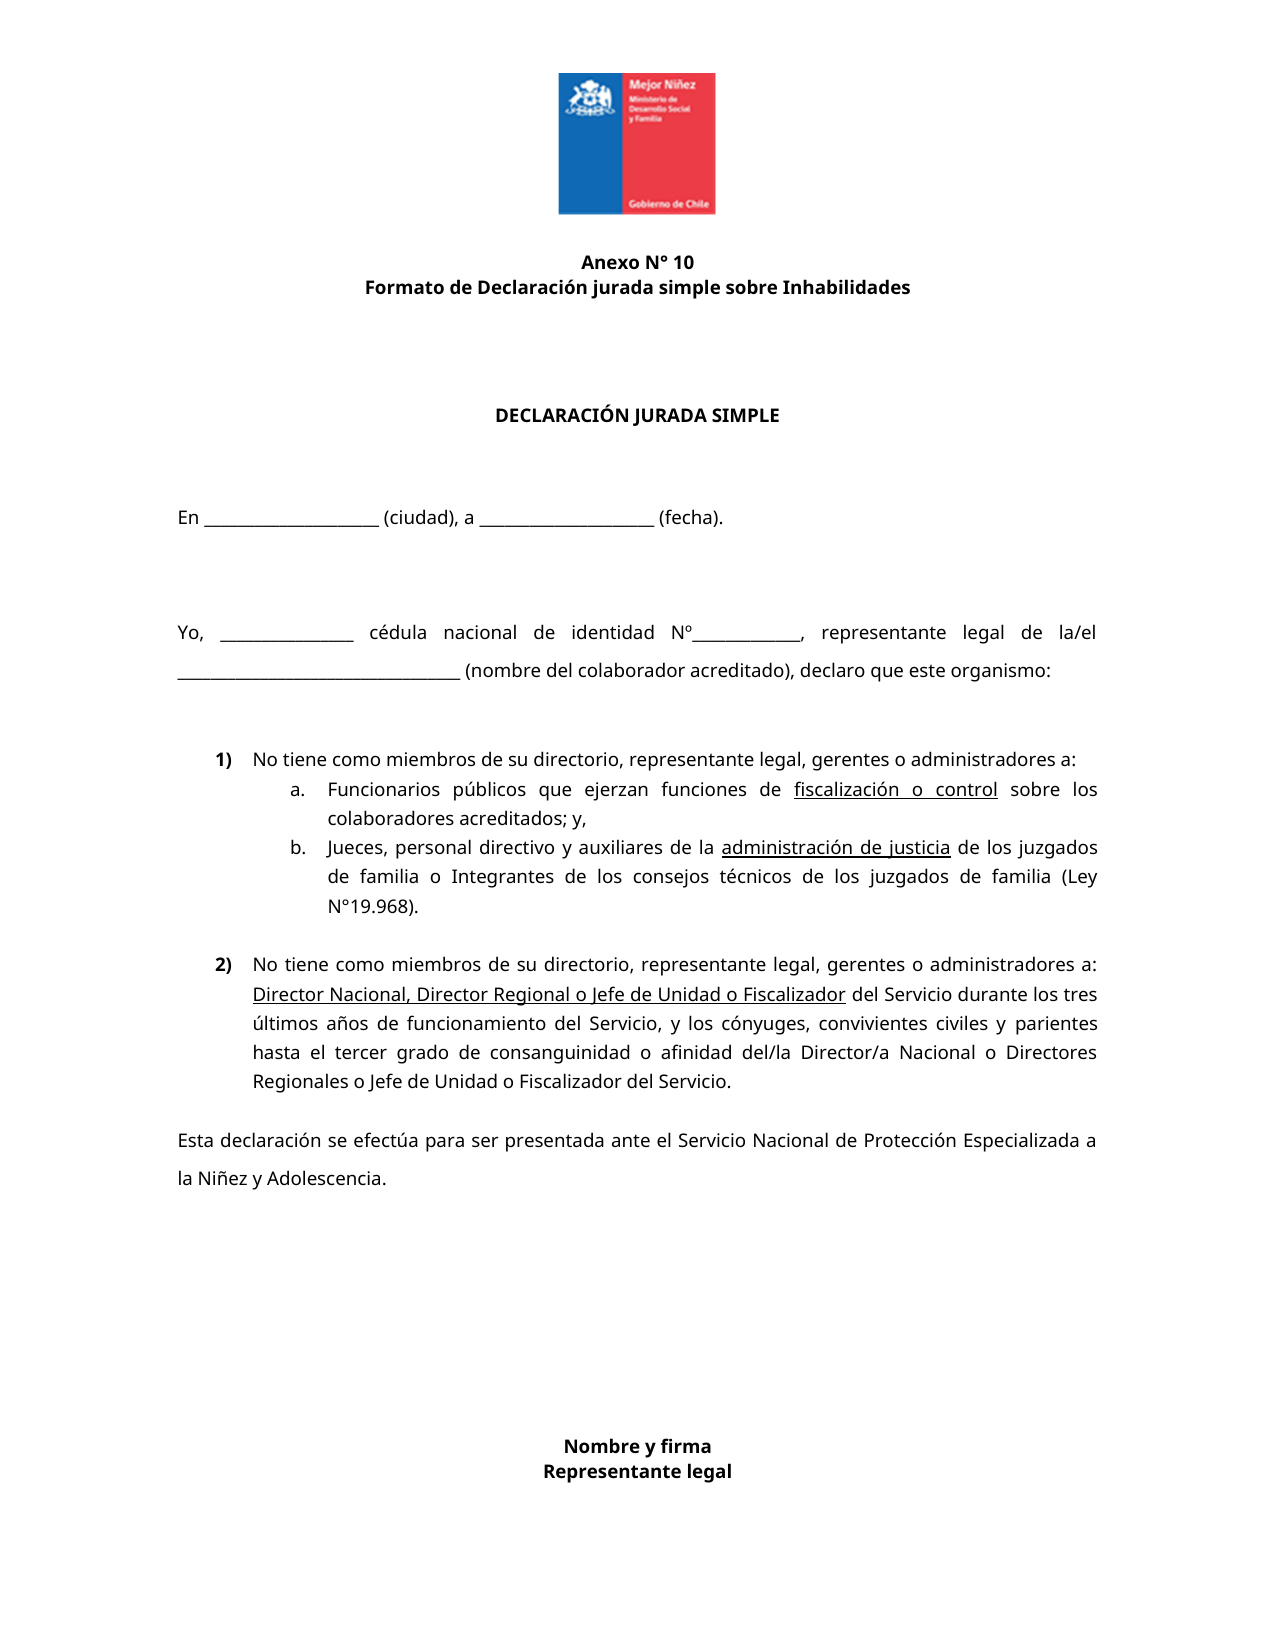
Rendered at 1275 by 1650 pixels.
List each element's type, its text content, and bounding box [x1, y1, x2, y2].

text Nombre y firma [177, 1433, 1098, 1458]
text Yo, ________________ cédula nacional de identidad Nº_____________, representante legal de la/el __________________________________ (nombre del colaborador acreditado), declaro que este organismo: [177, 619, 1098, 683]
text En _____________________ (ciudad), a _____________________ (fecha). [177, 504, 1098, 530]
text Esta declaración se efectúa para ser presentada ante el Servicio Nacional de Protección Especializada a la Niñez y Adolescencia. [177, 1127, 1098, 1191]
list Funcionarios públicos que ejerzan funciones de fiscalización o control sobre los colaboradores acreditados; y, [290, 776, 1098, 831]
text Anexo N° 10 [177, 249, 1098, 275]
picture [558, 73, 717, 216]
list No tiene como miembros de su directorio, representante legal, gerentes o administradores a: Director Nacional, Director Regional o Jefe de Unidad o Fiscalizador del Servicio durante los tres últimos años de funcionamiento del Servicio, y los cónyuges, convivientes civiles y parientes hasta el tercer grado de consanguinidad o afinidad del/la Director/a Nacional o Directores Regionales o Jefe de Unidad o Fiscalizador del Servicio. [215, 952, 1098, 1094]
text Formato de Declaración jurada simple sobre Inhabilidades [177, 275, 1098, 300]
text Representante legal [177, 1458, 1098, 1484]
list No tiene como miembros de su directorio, representante legal, gerentes o administradores a: [215, 747, 1098, 772]
list Jueces, personal directivo y auxiliares de la administración de justicia de los juzgados de familia o Integrantes de los consejos técnicos de los juzgados de familia (Ley N°19.968). [290, 834, 1098, 918]
text DECLARACIÓN JURADA SIMPLE [177, 402, 1098, 428]
